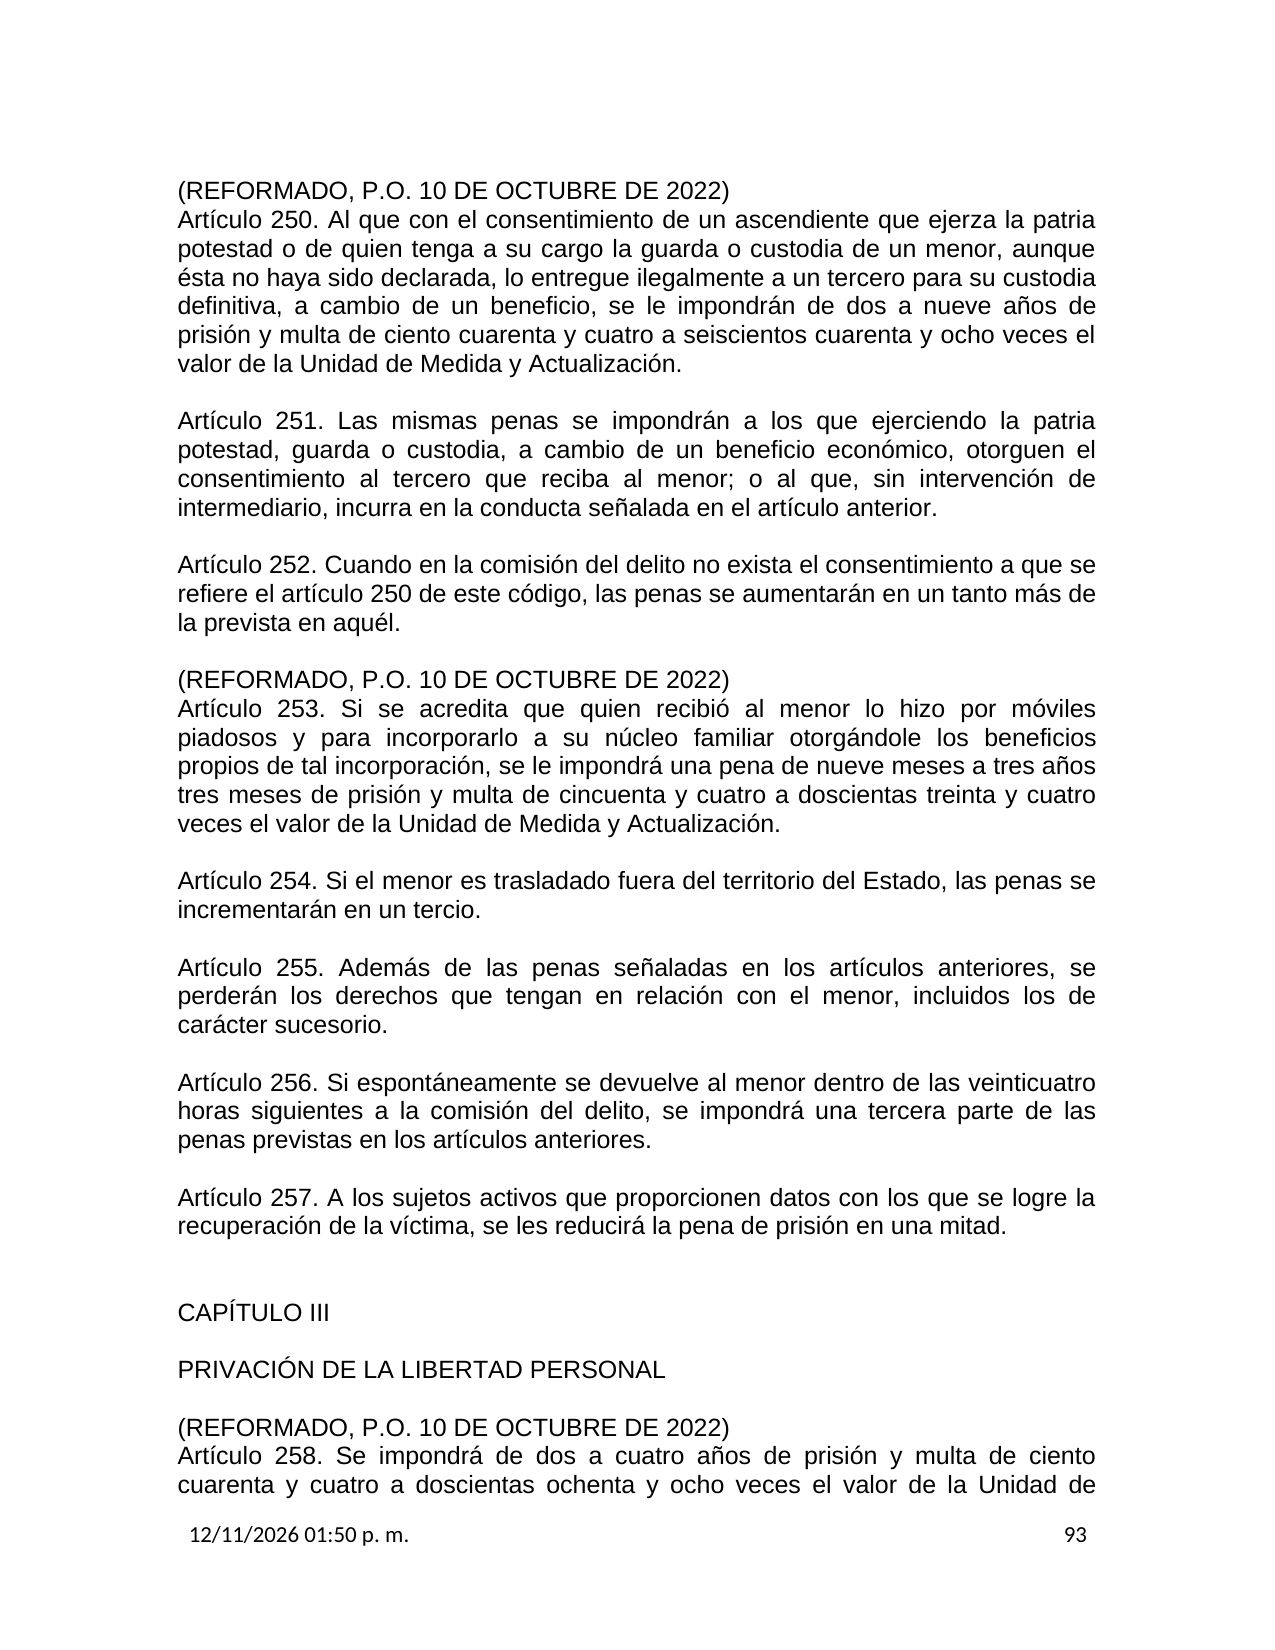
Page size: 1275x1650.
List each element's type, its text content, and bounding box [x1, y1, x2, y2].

text Artículo 250. Al que con el consentimiento de un ascendiente que ejerza la patria potestad o de quien tenga a su cargo la guarda o custodia de un menor, aunque ésta no haya sido declarada, lo entregue ilegalmente a un tercero para su custodia definitiva, a cambio de un beneficio, se le impondrán de dos a nueve años de prisión y multa de ciento cuarenta y cuatro a seiscientos cuarenta y ocho veces el valor de la Unidad de Medida y Actualización. [177, 205, 1098, 378]
text (REFORMADO, P.O. 10 DE OCTUBRE DE 2022) [177, 1413, 1098, 1441]
text Artículo 257. A los sujetos activos que proporcionen datos con los que se logre la recuperación de la víctima, se les reducirá la pena de prisión en una mitad. [177, 1183, 1098, 1240]
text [177, 1441, 1098, 1499]
text Artículo 256. Si espontáneamente se devuelve al menor dentro de las veinticuatro horas siguientes a la comisión del delito, se impondrá una tercera parte de las penas previstas en los artículos anteriores. [177, 1068, 1098, 1154]
text (REFORMADO, P.O. 10 DE OCTUBRE DE 2022) [177, 665, 1098, 694]
text Artículo 253. Si se acredita que quien recibió al menor lo hizo por móviles piadosos y para incorporarlo a su núcleo familiar otorgándole los beneficios propios de tal incorporación, se le impondrá una pena de nueve meses a tres años tres meses de prisión y multa de cincuenta y cuatro a doscientas treinta y cuatro veces el valor de la Unidad de Medida y Actualización. [177, 694, 1098, 838]
text PRIVACIÓN DE LA LIBERTAD PERSONAL [177, 1355, 1098, 1384]
text Artículo 254. Si el menor es trasladado fuera del territorio del Estado, las penas se incrementarán en un tercio. [177, 866, 1098, 924]
text CAPÍTULO III [177, 1298, 1098, 1326]
text Artículo 255. Además de las penas señaladas en los artículos anteriores, se perderán los derechos que tengan en relación con el menor, incluidos los de carácter sucesorio. [177, 953, 1098, 1039]
text Artículo 251. Las mismas penas se impondrán a los que ejerciendo la patria potestad, guarda o custodia, a cambio de un beneficio económico, otorguen el consentimiento al tercero que reciba al menor; o al que, sin intervención de intermediario, incurra en la conducta señalada en el artículo anterior. [177, 406, 1098, 521]
text (REFORMADO, P.O. 10 DE OCTUBRE DE 2022) [177, 176, 1098, 205]
text Artículo 252. Cuando en la comisión del delito no exista el consentimiento a que se refiere el artículo 250 de este código, las penas se aumentarán en un tanto más de la prevista en aquél. [177, 550, 1098, 636]
